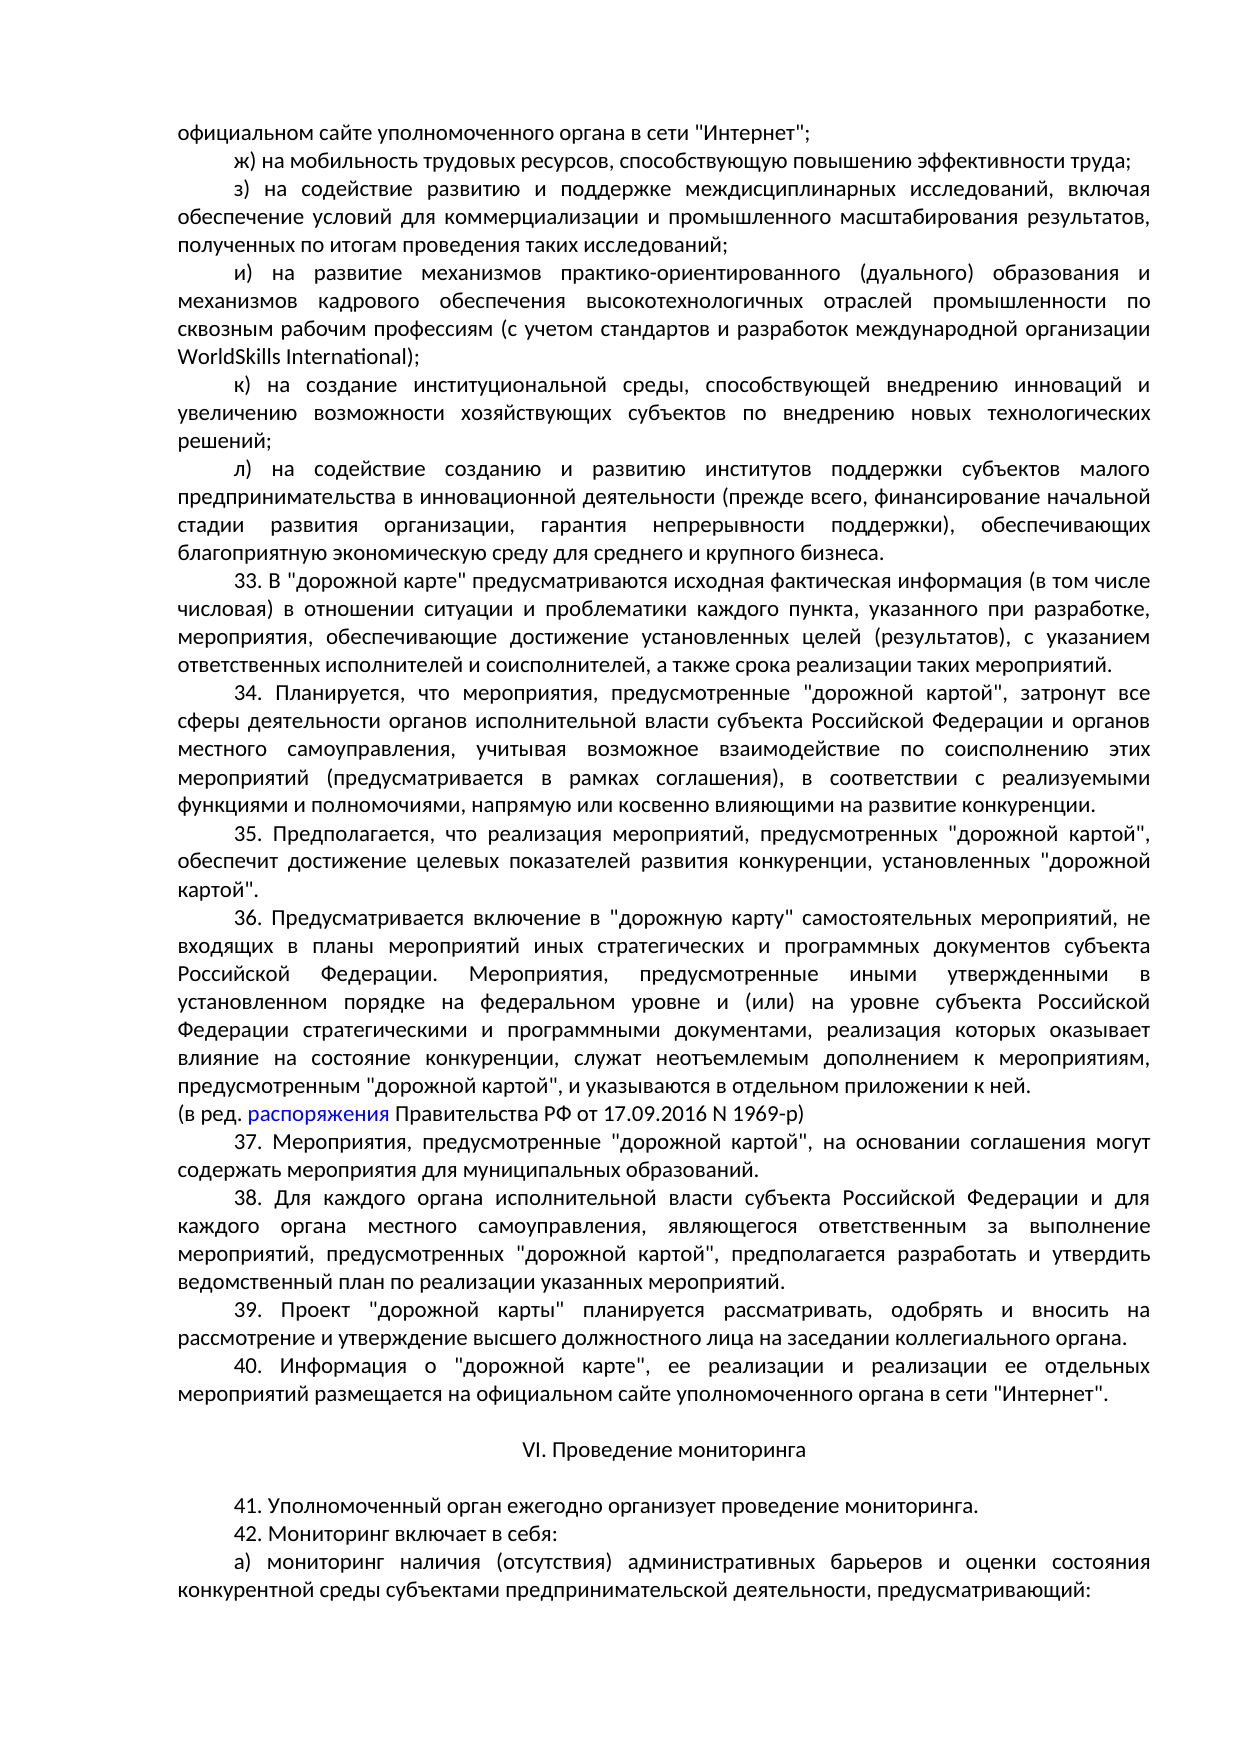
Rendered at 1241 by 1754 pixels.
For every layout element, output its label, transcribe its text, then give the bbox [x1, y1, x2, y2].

text и) на развитие механизмов практико-ориентированного (дуального) образования и механизмов кадрового обеспечения высокотехнологичных отраслей промышленности по сквозным рабочим профессиям (с учетом стандартов и разработок международной организации WorldSkills International); [177, 258, 1152, 370]
text 37. Мероприятия, предусмотренные "дорожной картой", на основании соглашения могут содержать мероприятия для муниципальных образований. [177, 1127, 1152, 1183]
text 40. Информация о "дорожной карте", ее реализации и реализации ее отдельных мероприятий размещается на официальном сайте уполномоченного органа в сети "Интернет". [177, 1351, 1152, 1407]
text 42. Мониторинг включает в себя: [177, 1519, 1152, 1547]
text 38. Для каждого органа исполнительной власти субъекта Российской Федерации и для каждого органа местного самоуправления, являющегося ответственным за выполнение мероприятий, предусмотренных "дорожной картой", предполагается разработать и утвердить ведомственный план по реализации указанных мероприятий. [177, 1183, 1152, 1295]
text з) на содействие развитию и поддержке междисциплинарных исследований, включая обеспечение условий для коммерциализации и промышленного масштабирования результатов, полученных по итогам проведения таких исследований; [177, 174, 1152, 258]
text 34. Планируется, что мероприятия, предусмотренные "дорожной картой", затронут все сферы деятельности органов исполнительной власти субъекта Российской Федерации и органов местного самоуправления, учитывая возможное взаимодействие по соисполнению этих мероприятий (предусматривается в рамках соглашения), в соответствии с реализуемыми функциями и полномочиями, напрямую или косвенно влияющими на развитие конкуренции. [177, 678, 1152, 819]
text 39. Проект "дорожной карты" планируется рассматривать, одобрять и вносить на рассмотрение и утверждение высшего должностного лица на заседании коллегиального органа. [177, 1295, 1152, 1351]
text VI. Проведение мониторинга [177, 1435, 1152, 1463]
text (в ред. распоряжения Правительства РФ от 17.09.2016 N 1969-р) [177, 1099, 1152, 1127]
text 35. Предполагается, что реализация мероприятий, предусмотренных "дорожной картой", обеспечит достижение целевых показателей развития конкуренции, установленных "дорожной картой". [177, 819, 1152, 903]
text л) на содействие созданию и развитию институтов поддержки субъектов малого предпринимательства в инновационной деятельности (прежде всего, финансирование начальной стадии развития организации, гарантия непрерывности поддержки), обеспечивающих благоприятную экономическую среду для среднего и крупного бизнеса. [177, 454, 1152, 566]
text к) на создание институциональной среды, способствующей внедрению инноваций и увеличению возможности хозяйствующих субъектов по внедрению новых технологических решений; [177, 370, 1152, 454]
text 33. В "дорожной карте" предусматриваются исходная фактическая информация (в том числе числовая) в отношении ситуации и проблематики каждого пункта, указанного при разработке, мероприятия, обеспечивающие достижение установленных целей (результатов), с указанием ответственных исполнителей и соисполнителей, а также срока реализации таких мероприятий. [177, 566, 1152, 678]
text ж) на мобильность трудовых ресурсов, способствующую повышению эффективности труда; [177, 146, 1152, 174]
text 36. Предусматривается включение в "дорожную карту" самостоятельных мероприятий, не входящих в планы мероприятий иных стратегических и программных документов субъекта Российской Федерации. Мероприятия, предусмотренные иными утвержденными в установленном порядке на федеральном уровне и (или) на уровне субъекта Российской Федерации стратегическими и программными документами, реализация которых оказывает влияние на состояние конкуренции, служат неотъемлемым дополнением к мероприятиям, предусмотренным "дорожной картой", и указываются в отдельном приложении к ней. [177, 903, 1152, 1099]
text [177, 118, 1152, 146]
text 41. Уполномоченный орган ежегодно организует проведение мониторинга. [177, 1491, 1152, 1519]
text а) мониторинг наличия (отсутствия) административных барьеров и оценки состояния конкурентной среды субъектами предпринимательской деятельности, предусматривающий: [177, 1547, 1152, 1603]
